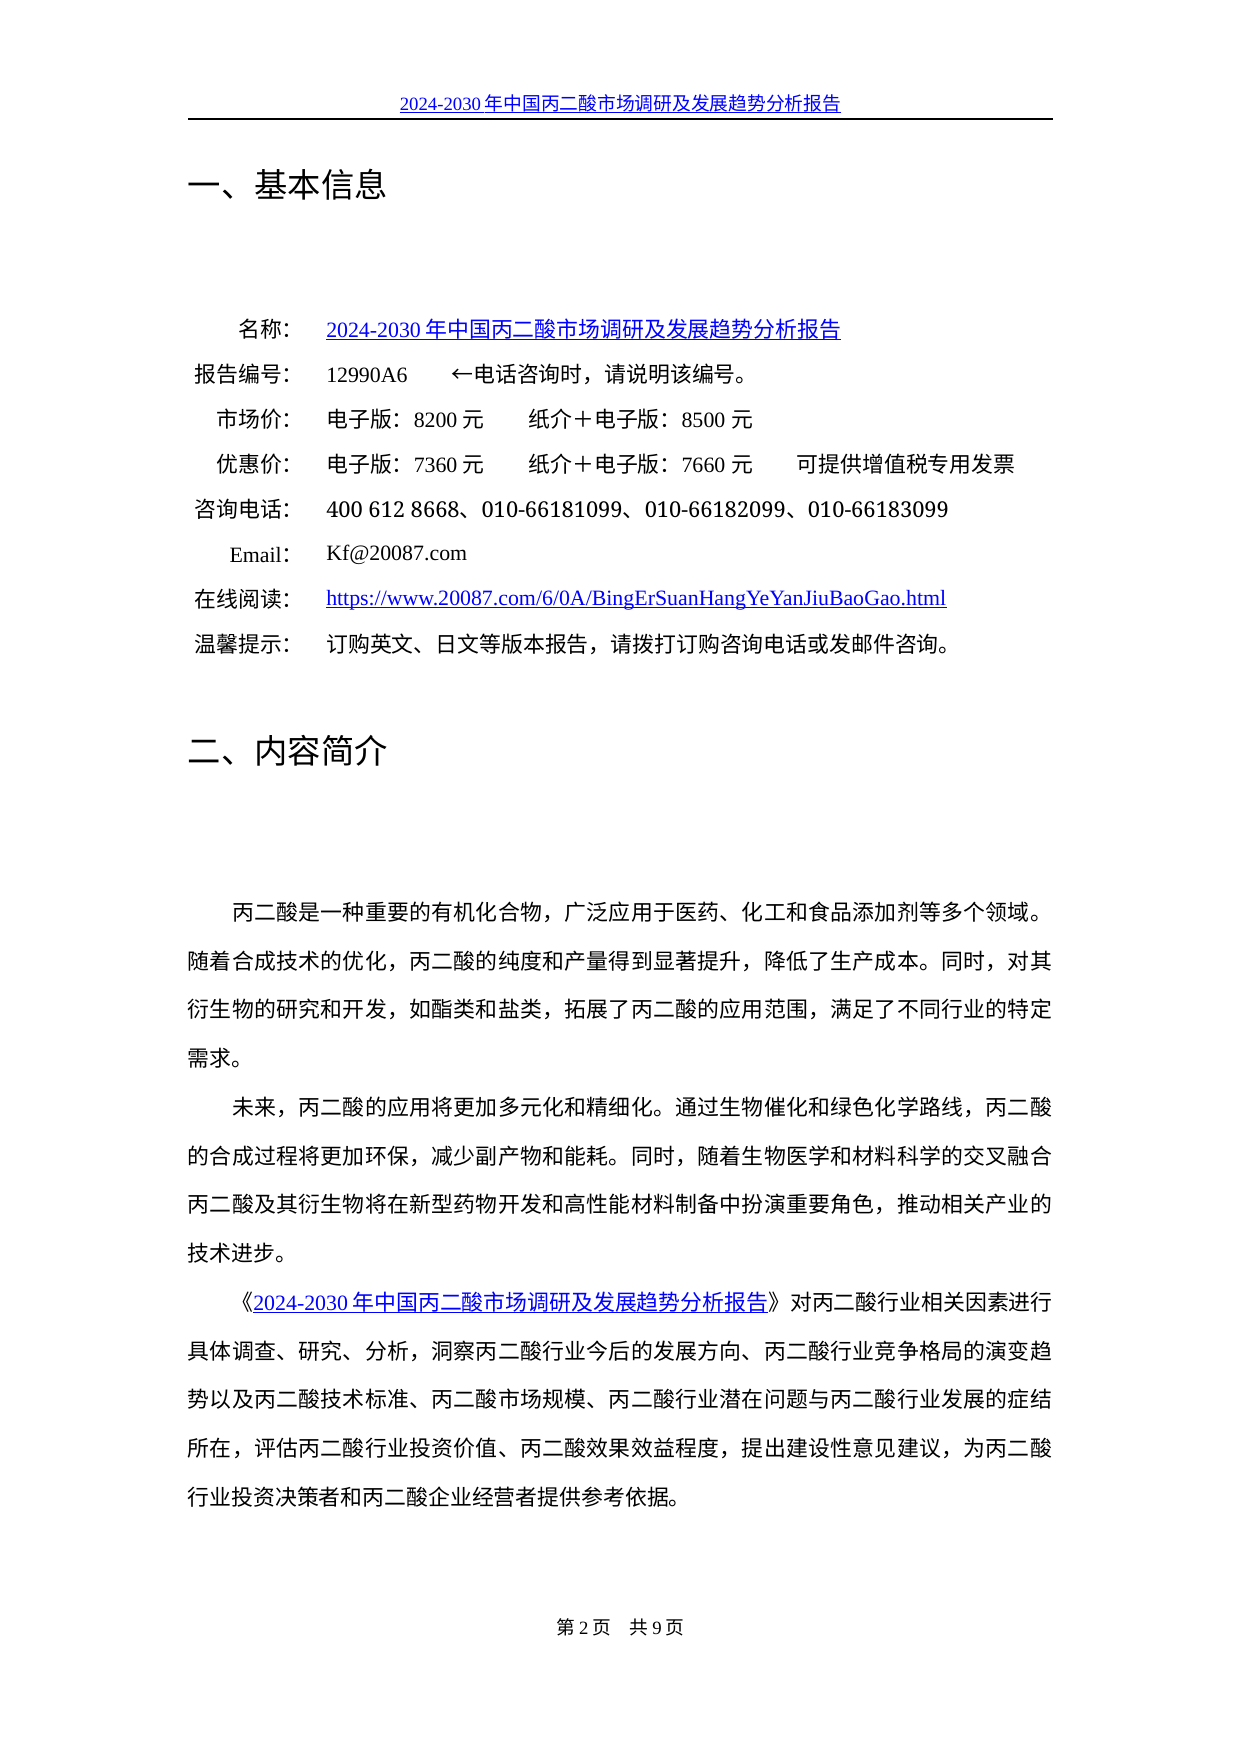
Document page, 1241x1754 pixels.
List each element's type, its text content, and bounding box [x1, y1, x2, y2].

table_cell 报告编号： [167, 357, 315, 402]
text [187, 894, 1053, 1512]
table_cell [315, 582, 1073, 627]
table_header 2024-2030年中国丙二酸市场调研及发展趋势分析报告 [315, 312, 1073, 357]
table_cell 咨询电话： [167, 492, 315, 537]
title 二、内容简介 [187, 717, 1053, 782]
table_cell 电子版：7360 元 纸介＋电子版：7660 元 可提供增值税专用发票 [315, 447, 1073, 492]
table_cell 电子版：8200 元 纸介＋电子版：8500 元 [315, 402, 1073, 447]
table_cell 优惠价： [167, 447, 315, 492]
table_cell 订购英文、日文等版本报告，请拨打订购咨询电话或发邮件咨询。 [315, 627, 1073, 672]
table_cell 市场价： [167, 402, 315, 447]
table_cell 在线阅读： [167, 582, 315, 627]
table_cell Email： [167, 537, 315, 582]
table_cell 12990A6 ←电话咨询时，请说明该编号。 [315, 357, 1073, 402]
table_cell 温馨提示： [167, 627, 315, 672]
title 一、基本信息 [187, 150, 1053, 215]
table_cell Kf@20087.com [315, 537, 1073, 582]
table_cell 400 612 8668、010-66181099、010-66182099、010-66183099 [315, 492, 1073, 537]
table_header 名称： [167, 312, 315, 357]
